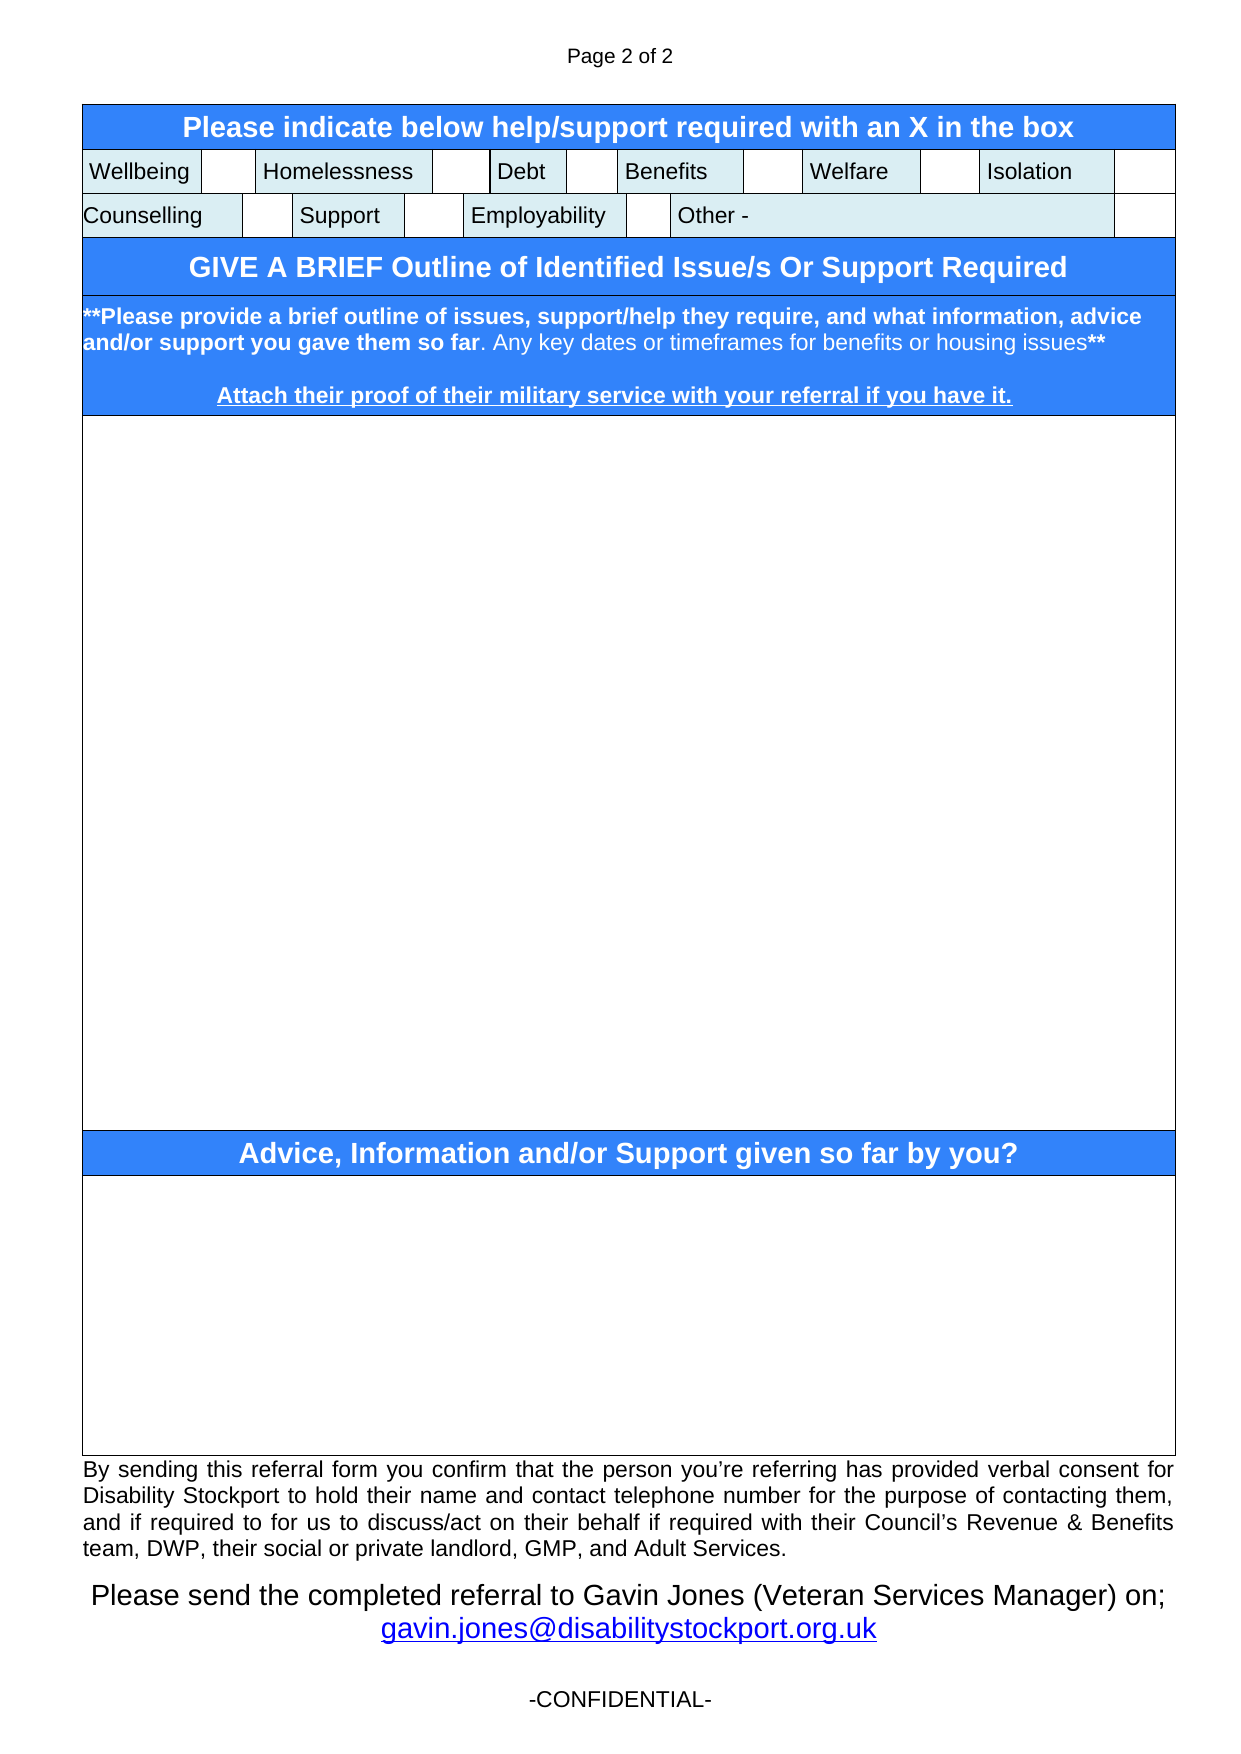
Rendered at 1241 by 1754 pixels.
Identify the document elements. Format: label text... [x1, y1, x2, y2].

table_cell [744, 150, 802, 193]
table_header Please indicate below help/support required with an X in the box [83, 105, 1175, 149]
table_cell GIVE A BRIEF Outline of Identified Issue/s Or Support Required [83, 238, 1175, 295]
table_cell Other - [671, 194, 1114, 237]
table_cell Isolation [980, 150, 1114, 193]
table_cell Support [293, 194, 404, 237]
table_cell [1115, 194, 1175, 237]
table_cell Wellbeing [83, 150, 201, 193]
table_cell [567, 150, 617, 193]
table_cell [83, 416, 1175, 1130]
table_cell Welfare [803, 150, 920, 193]
table_cell Counselling [83, 194, 242, 237]
table_cell Employability [464, 194, 626, 237]
table_cell **Please provide a brief outline of issues, support/help they require, and what information, advice and/or support you gave them so far. Any key dates or timeframes for benefits or housing issues** Attach their proof of their military service with your referral if you have it. [83, 296, 1175, 415]
table_cell [1115, 150, 1175, 193]
table_cell By sending this referral form you confirm that the person you’re referring has provided verbal consent for Disability Stockport to hold their name and contact telephone number for the purpose of contacting them, and if required to for us to discuss/act on their behalf if required with their Council’s Revenue & Benefits team, DWP, their social or private landlord, GMP, and Adult Services. [82, 1456, 1175, 1561]
table_cell Homelessness [256, 150, 432, 193]
table_cell [243, 194, 292, 237]
table_cell [405, 194, 463, 237]
table_cell [83, 1176, 1175, 1455]
table_cell Debt [491, 150, 566, 193]
table_cell [433, 150, 489, 193]
table_cell [921, 150, 979, 193]
table_cell Advice, Information and/or Support given so far by you? [83, 1131, 1175, 1175]
table_cell Please send the completed referral to Gavin Jones (Veteran Services Manager) on; gavin.jones@disabilitystockport.org.uk [82, 1561, 1175, 1645]
table_cell [202, 150, 255, 193]
table_cell Benefits [618, 150, 743, 193]
table_cell [627, 194, 670, 237]
